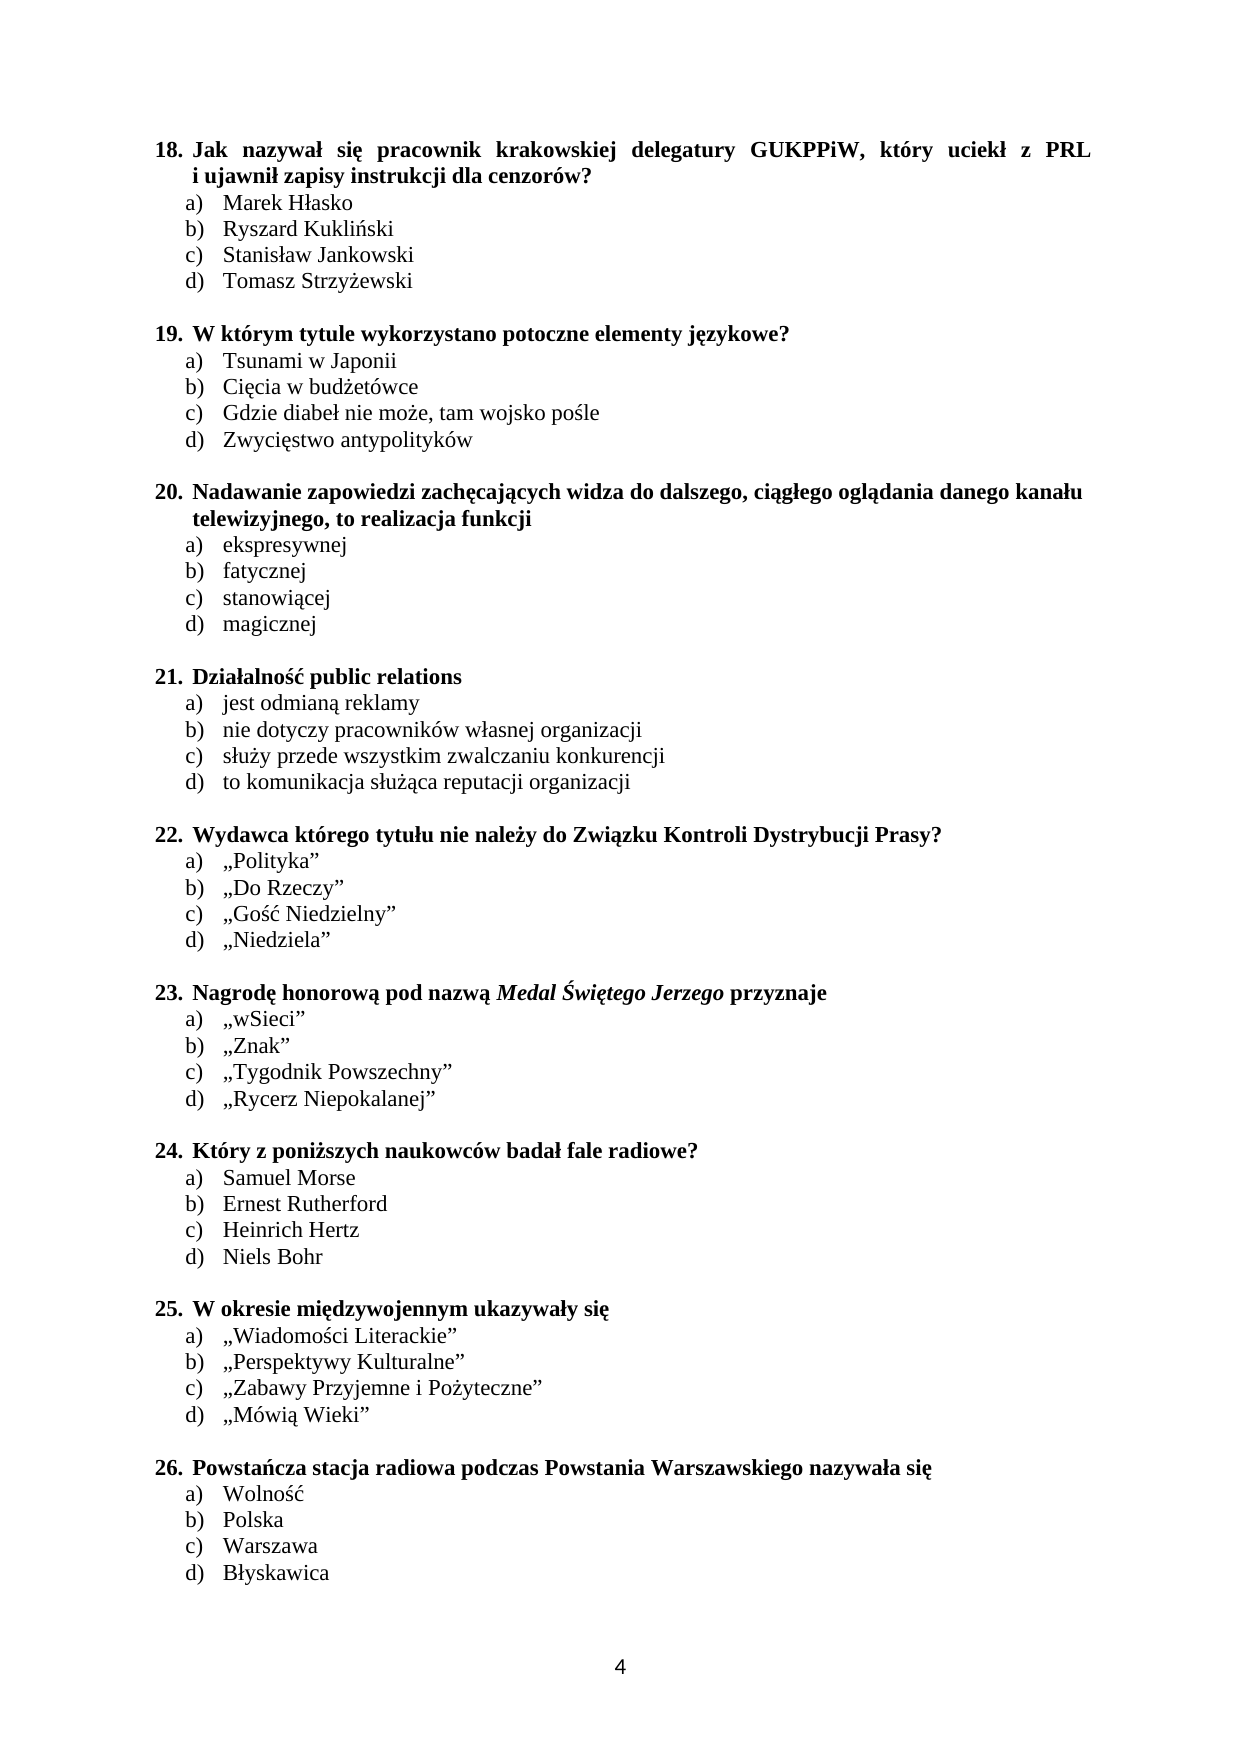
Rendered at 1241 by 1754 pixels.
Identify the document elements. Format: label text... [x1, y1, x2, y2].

list ekspresywnej [185, 531, 1092, 557]
list Ryszard Kukliński [185, 215, 1092, 241]
list Niels Bohr [185, 1243, 1092, 1269]
list fatycznej [185, 557, 1092, 584]
list Powstańcza stacja radiowa podczas Powstania Warszawskiego nazywała się [154, 1453, 1092, 1480]
list „Niedziela” [185, 926, 1092, 953]
list „wSieci” [185, 1006, 1092, 1032]
list „Rycerz Niepokalanej” [185, 1084, 1092, 1111]
list „Wiadomości Literackie” [185, 1322, 1092, 1348]
list „Do Rzeczy” [185, 874, 1092, 900]
list Jak nazywał się pracownik krakowskiej delegatury GUKPPiW, który uciekł z PRL i ujawnił zapisy instrukcji dla cenzorów? [154, 136, 1092, 188]
list Stanisław Jankowski [185, 241, 1092, 268]
list „Perspektywy Kulturalne” [185, 1348, 1092, 1374]
list „Polityka” [185, 847, 1092, 874]
list „Znak” [185, 1032, 1092, 1058]
list Heinrich Hertz [185, 1216, 1092, 1243]
list jest odmianą reklamy [185, 689, 1092, 716]
list służy przede wszystkim zwalczaniu konkurencji [185, 742, 1092, 768]
list Marek Hłasko [185, 188, 1092, 215]
list „Mówią Wieki” [185, 1401, 1092, 1427]
list Gdzie diabeł nie może, tam wojsko pośle [185, 399, 1092, 426]
list W okresie międzywojennym ukazywały się [154, 1295, 1092, 1322]
list Wolność [185, 1480, 1092, 1506]
list Nagrodę honorową pod nazwą Medal Świętego Jerzego przyznaje [154, 979, 1092, 1006]
list Polska [185, 1506, 1092, 1533]
list Tomasz Strzyżewski [185, 268, 1092, 294]
list nie dotyczy pracowników własnej organizacji [185, 716, 1092, 742]
list magicznej [185, 610, 1092, 637]
list Samuel Morse [185, 1164, 1092, 1190]
list Błyskawica [185, 1559, 1092, 1585]
list Ernest Rutherford [185, 1190, 1092, 1216]
list stanowiącej [185, 584, 1092, 610]
list „Tygodnik Powszechny” [185, 1058, 1092, 1084]
list W którym tytule wykorzystano potoczne elementy językowe? [154, 320, 1092, 347]
list Który z poniższych naukowców badał fale radiowe? [154, 1137, 1092, 1164]
list Nadawanie zapowiedzi zachęcających widza do dalszego, ciągłego oglądania danego kanału telewizyjnego, to realizacja funkcji [154, 478, 1092, 531]
list Warszawa [185, 1533, 1092, 1559]
list Zwycięstwo antypolityków [185, 426, 1092, 452]
list Cięcia w budżetówce [185, 373, 1092, 399]
list Wydawca którego tytułu nie należy do Związku Kontroli Dystrybucji Prasy? [154, 821, 1092, 847]
list Działalność public relations [154, 663, 1092, 689]
list Tsunami w Japonii [185, 347, 1092, 373]
list „Gość Niedzielny” [185, 900, 1092, 926]
list to komunikacja służąca reputacji organizacji [185, 768, 1092, 795]
list „Zabawy Przyjemne i Pożyteczne” [185, 1374, 1092, 1401]
